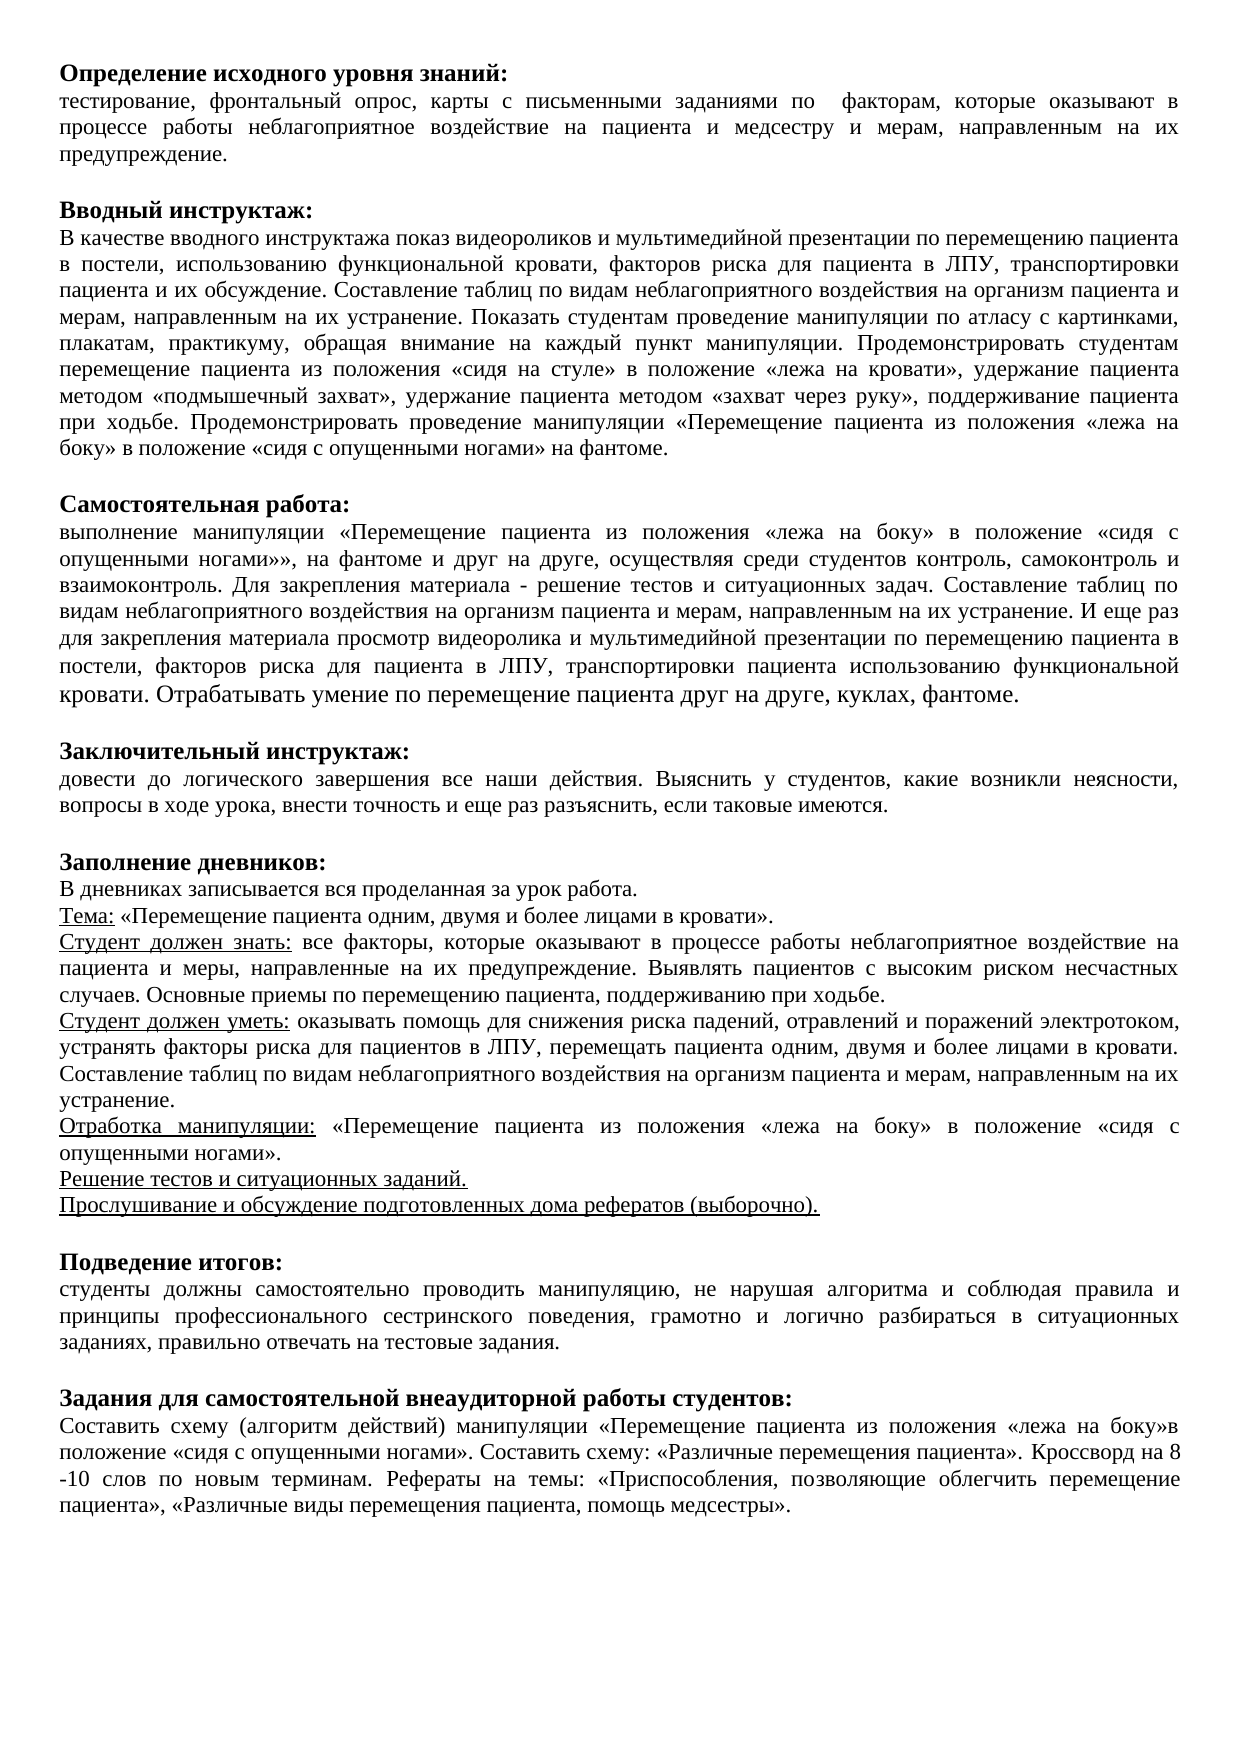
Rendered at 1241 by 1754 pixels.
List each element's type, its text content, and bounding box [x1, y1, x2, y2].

text Вводный инструктаж: [59, 195, 1181, 224]
text Решение тестов и ситуационных заданий. [59, 1165, 1181, 1192]
text Задания для самостоятельной внеаудиторной работы студентов: [59, 1383, 1181, 1412]
text Составить схему (алгоритм действий) манипуляции «Перемещение пациента из положения «лежа на боку»в положение «сидя с опущенными ногами». Составить схему: «Различные перемещения пациента». Кроссворд на 8 -10 слов по новым терминам. Рефераты на темы: «Приспособления, позволяющие облегчить перемещение пациента», «Различные виды перемещения пациента, помощь медсестры». [59, 1412, 1181, 1517]
text Самостоятельная работа: [59, 489, 1181, 518]
text В качестве вводного инструктажа показ видеороликов и мультимедийной презентации по перемещению пациента в постели, использованию функциональной кровати, факторов риска для пациента в ЛПУ, транспортировки пациента и их обсуждение. Составление таблиц по видам неблагоприятного воздействия на организм пациента и мерам, направленным на их устранение. Показать студентам проведение манипуляции по атласу с картинками, плакатам, практикуму, обращая внимание на каждый пункт манипуляции. Продемонстрировать студентам перемещение пациента из положения «сидя на стуле» в положение «лежа на кровати», удержание пациента методом «подмышечный захват», удержание пациента методом «захват через руку», поддерживание пациента при ходьбе. Продемонстрировать проведение манипуляции «Перемещение пациента из положения «лежа на боку» в положение «сидя с опущенными ногами» на фантоме. [59, 224, 1181, 461]
text Студент должен уметь: оказывать помощь для снижения риска падений, отравлений и поражений электротоком, устранять факторы риска для пациентов в ЛПУ, перемещать пациента одним, двумя и более лицами в кровати. Составление таблиц по видам неблагоприятного воздействия на организм пациента и мерам, направленным на их устранение. [59, 1007, 1181, 1112]
text Тема: «Перемещение пациента одним, двумя и более лицами в кровати». [59, 902, 1181, 928]
text выполнение манипуляции «Перемещение пациента из положения «лежа на боку» в положение «сидя с опущенными ногами»», на фантоме и друг на друге, осуществляя среди студентов контроль, самоконтроль и взаимоконтроль. Для закрепления материала - решение тестов и ситуационных задач. Составление таблиц по видам неблагоприятного воздействия на организм пациента и мерам, направленным на их устранение. И еще раз для закрепления материала просмотр видеоролика и мультимедийной презентации по перемещению пациента в постели, факторов риска для пациента в ЛПУ, транспортировки пациента использованию функциональной кровати. Отрабатывать умение по перемещение пациента друг на друге, куклах, фантоме. [59, 518, 1181, 708]
text Прослушивание и обсуждение подготовленных дома рефератов (выборочно). [59, 1192, 1181, 1218]
text Отработка манипуляции: «Перемещение пациента из положения «лежа на боку» в положение «сидя с опущенными ногами». [59, 1112, 1181, 1165]
text Подведение итогов: [59, 1247, 1181, 1275]
text В дневниках записывается вся проделанная за урок работа. [59, 875, 1181, 902]
text студенты должны самостоятельно проводить манипуляцию, не нарушая алгоритма и соблюдая правила и принципы профессионального сестринского поведения, грамотно и логично разбираться в ситуационных заданиях, правильно отвечать на тестовые задания. [59, 1275, 1181, 1354]
text Заполнение дневников: [59, 847, 1181, 875]
text довести до логического завершения все наши действия. Выяснить у студентов, какие возникли неясности, вопросы в ходе урока, внести точность и еще раз разъяснить, если таковые имеются. [59, 765, 1181, 818]
text тестирование, фронтальный опрос, карты с письменными заданиями по факторам, которые оказывают в процессе работы неблагоприятное воздействие на пациента и медсестру и мерам, направленным на их предупреждение. [59, 87, 1181, 166]
text Студент должен знать: все факторы, которые оказывают в процессе работы неблагоприятное воздействие на пациента и меры, направленные на их предупреждение. Выявлять пациентов с высоким риском несчастных случаев. Основные приемы по перемещению пациента, поддерживанию при ходьбе. [59, 928, 1181, 1007]
text Определение исходного уровня знаний: [59, 58, 1181, 87]
text Заключительный инструктаж: [59, 736, 1181, 765]
